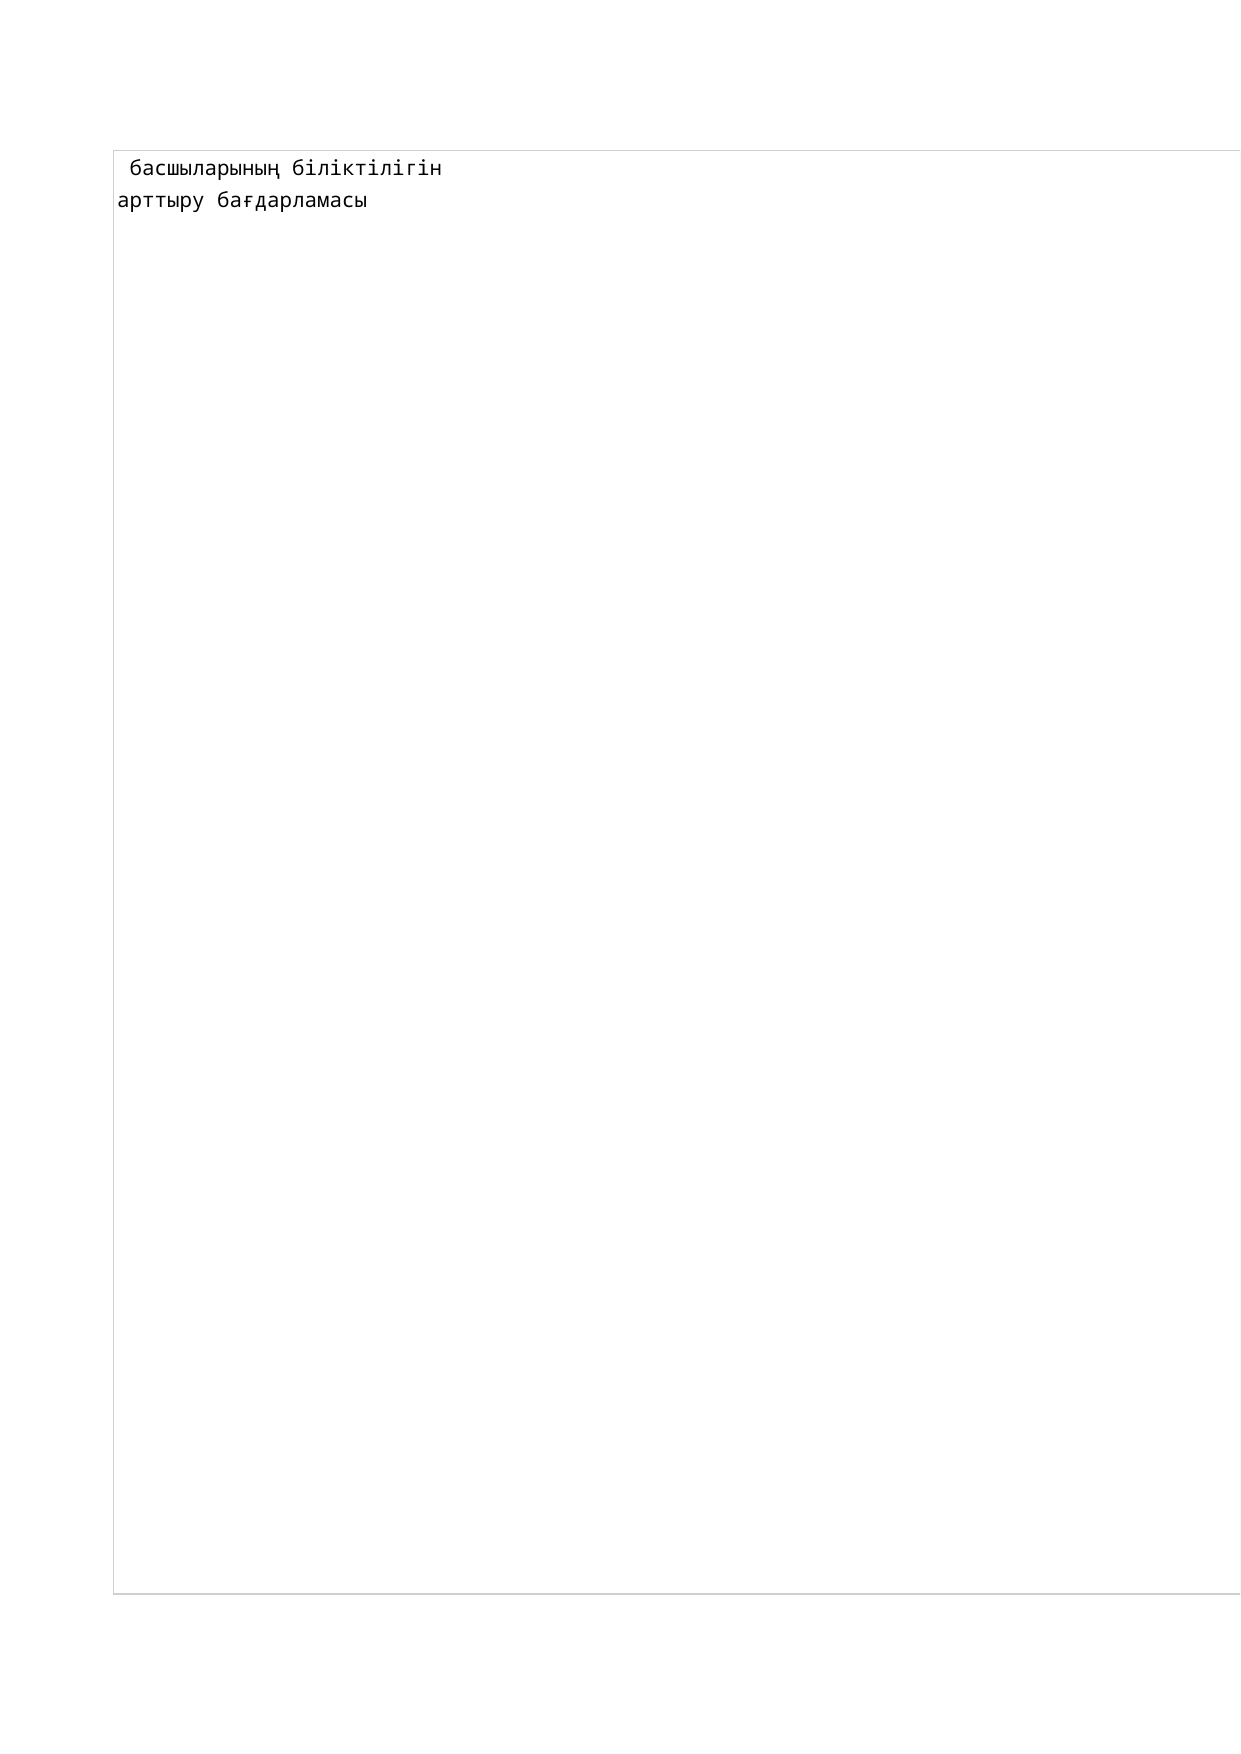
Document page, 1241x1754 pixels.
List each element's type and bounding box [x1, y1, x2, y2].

table_cell [114, 151, 1240, 1593]
